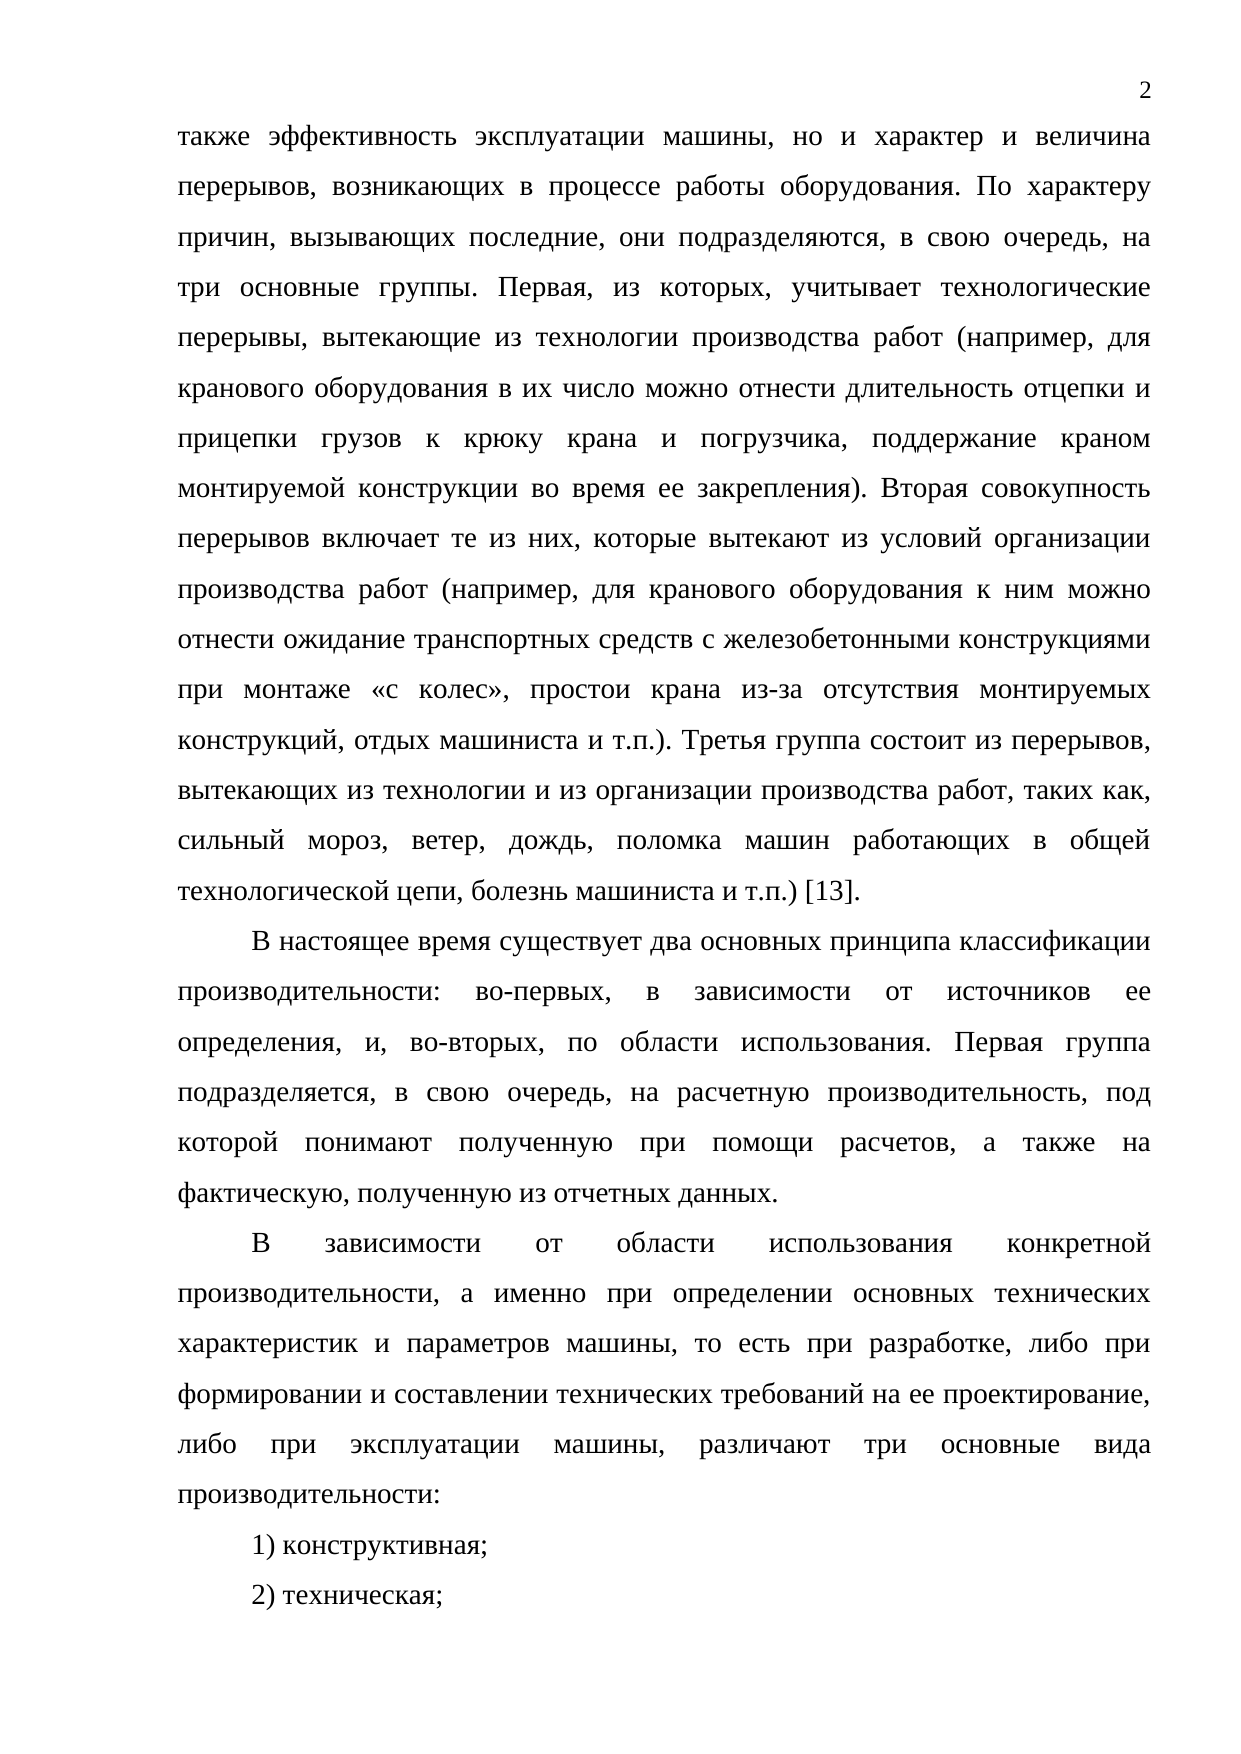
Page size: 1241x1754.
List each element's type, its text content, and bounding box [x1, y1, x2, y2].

text 1) конструктивная; [177, 1527, 1152, 1560]
text В зависимости от области использования конкретной производительности, а именно при определении основных технических характеристик и параметров машины, то есть при разработке, либо при формировании и составлении технических требований на ее проектирование, либо при эксплуатации машины, различают три основные вида производительности: [177, 1225, 1152, 1510]
text 2) техническая; [177, 1577, 1152, 1611]
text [177, 118, 1152, 906]
text В настоящее время существует два основных принципа классификации производительности: во-первых, в зависимости от источников ее определения, и, во-вторых, по области использования. Первая группа подразделяется, в свою очередь, на расчетную производительность, под которой понимают полученную при помощи расчетов, а также на фактическую, полученную из отчетных данных. [177, 923, 1152, 1208]
